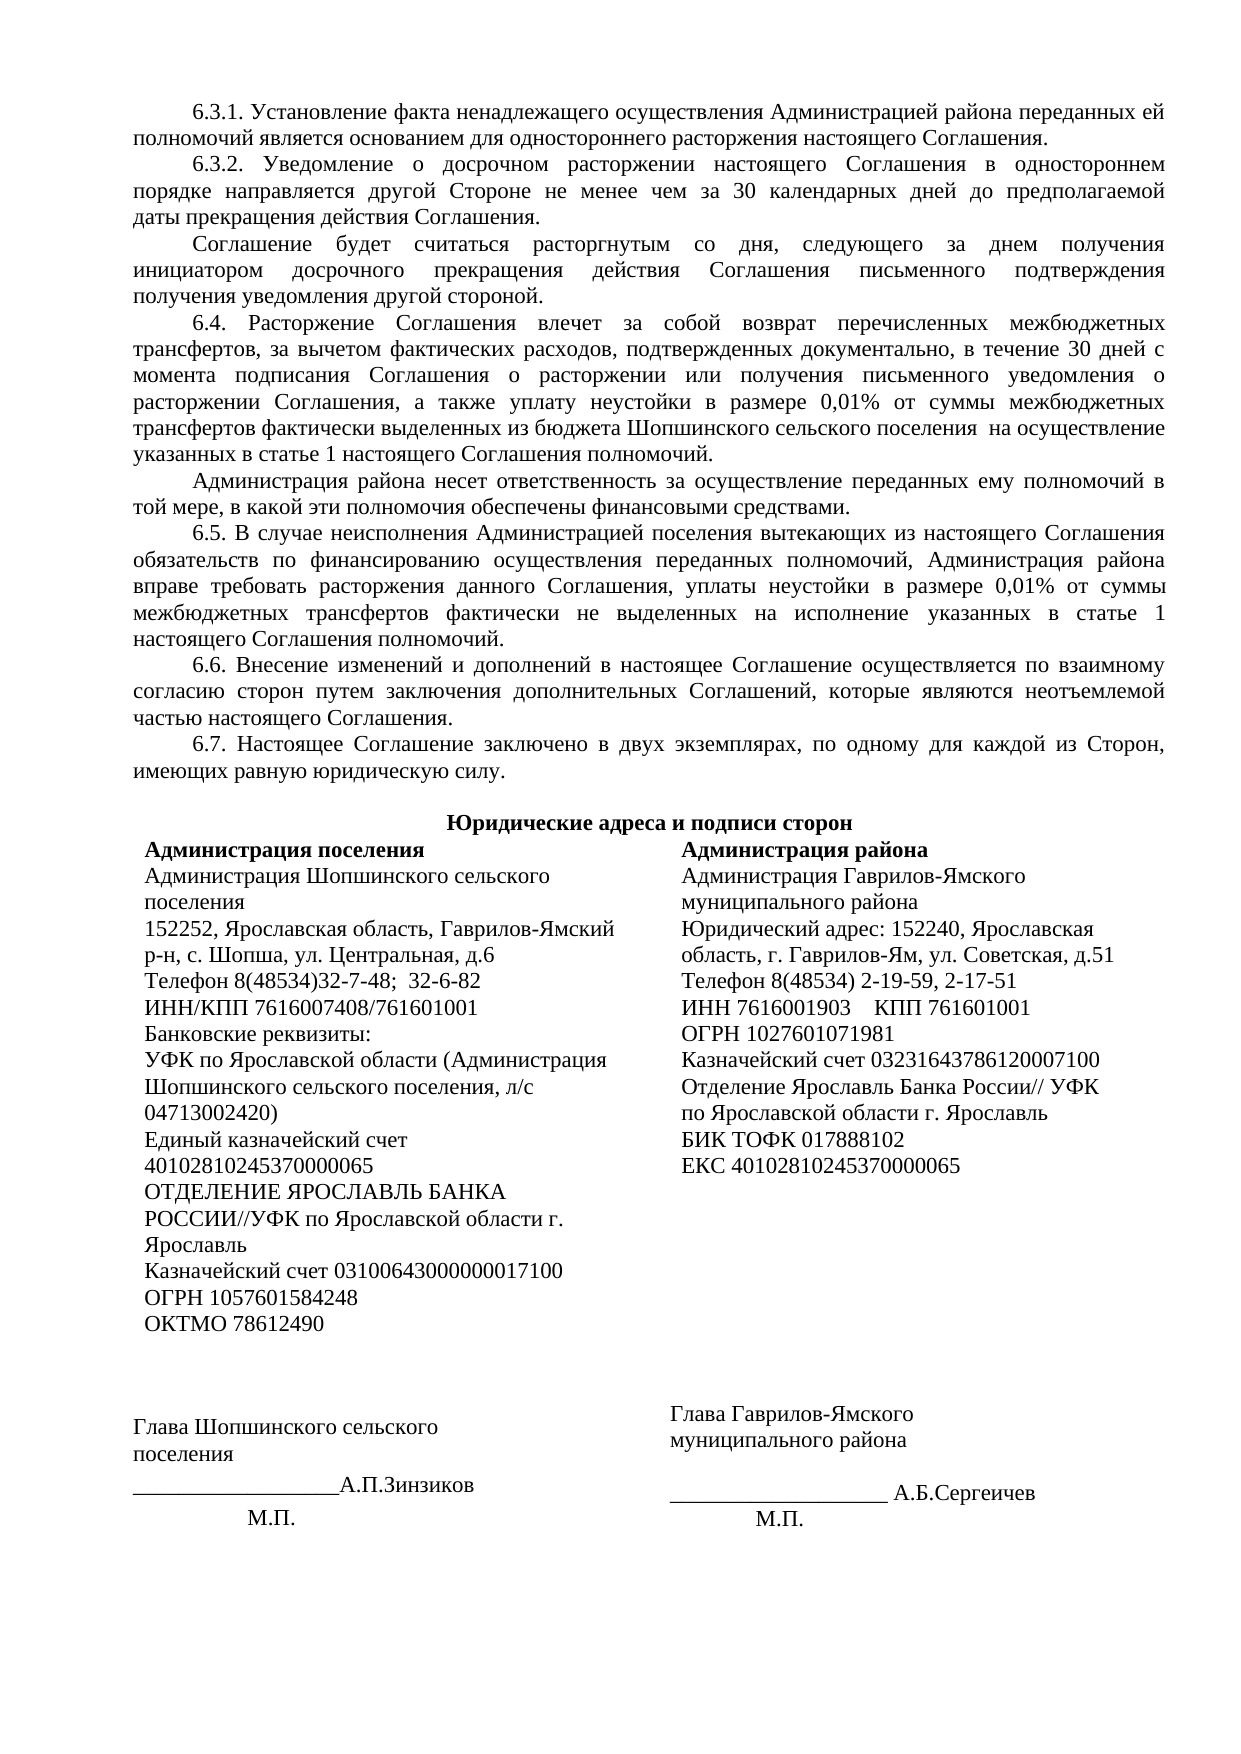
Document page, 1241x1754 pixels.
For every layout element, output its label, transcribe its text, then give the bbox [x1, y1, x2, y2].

table_header Администрация поселения [122, 836, 658, 1413]
table_cell Глава Шопшинского сельского поселения __________________А.П.Зинзиков М.П. [122, 1413, 658, 1558]
text 6.6. Внесение изменений и дополнений в настоящее Соглашение осуществляется по взаимному согласию сторон путем заключения дополнительных Соглашений, которые являются неотъемлемой частью настоящего Соглашения. [133, 651, 1167, 730]
text Юридические адреса и подписи сторон [133, 809, 1167, 836]
table_header Администрация района Администрация Гаврилов-Ямского муниципального района Глава Гаврилов-Ямского муниципального района ___________________ А.Б.Сергеичев М.П. [659, 836, 1178, 1558]
text 6.3.1. Установление факта ненадлежащего осуществления Администрацией района переданных ей полномочий является основанием для одностороннего расторжения настоящего Соглашения. [133, 98, 1167, 151]
text 6.5. В случае неисполнения Администрацией поселения вытекающих из настоящего Соглашения обязательств по финансированию осуществления переданных полномочий, Администрация района вправе требовать расторжения данного Соглашения, уплаты неустойки в размере 0,01% от суммы межбюджетных трансфертов фактически не выделенных на исполнение указанных в статье 1 настоящего Соглашения полномочий. [133, 519, 1167, 651]
text 6.4. Расторжение Соглашения влечет за собой возврат перечисленных межбюджетных трансфертов, за вычетом фактических расходов, подтвержденных документально, в течение 30 дней с момента подписания Соглашения о расторжении или получения письменного уведомления о расторжении Соглашения, а также уплату неустойки в размере 0,01% от суммы межбюджетных трансфертов фактически выделенных из бюджета Шопшинского сельского поселения на осуществление указанных в статье 1 настоящего Соглашения полномочий. [133, 309, 1167, 467]
text Соглашение будет считаться расторгнутым со дня, следующего за днем получения инициатором досрочного прекращения действия Соглашения письменного подтверждения получения уведомления другой стороной. [133, 229, 1167, 309]
text 6.7. Настоящее Соглашение заключено в двух экземплярах, по одному для каждой из Сторон, имеющих равную юридическую силу. [133, 730, 1167, 783]
text 6.3.2. Уведомление о досрочном расторжении настоящего Соглашения в одностороннем порядке направляется другой Стороне не менее чем за 30 календарных дней до предполагаемой даты прекращения действия Соглашения. [133, 151, 1167, 229]
text Администрация района несет ответственность за осуществление переданных ему полномочий в той мере, в какой эти полномочия обеспечены финансовыми средствами. [133, 467, 1167, 519]
